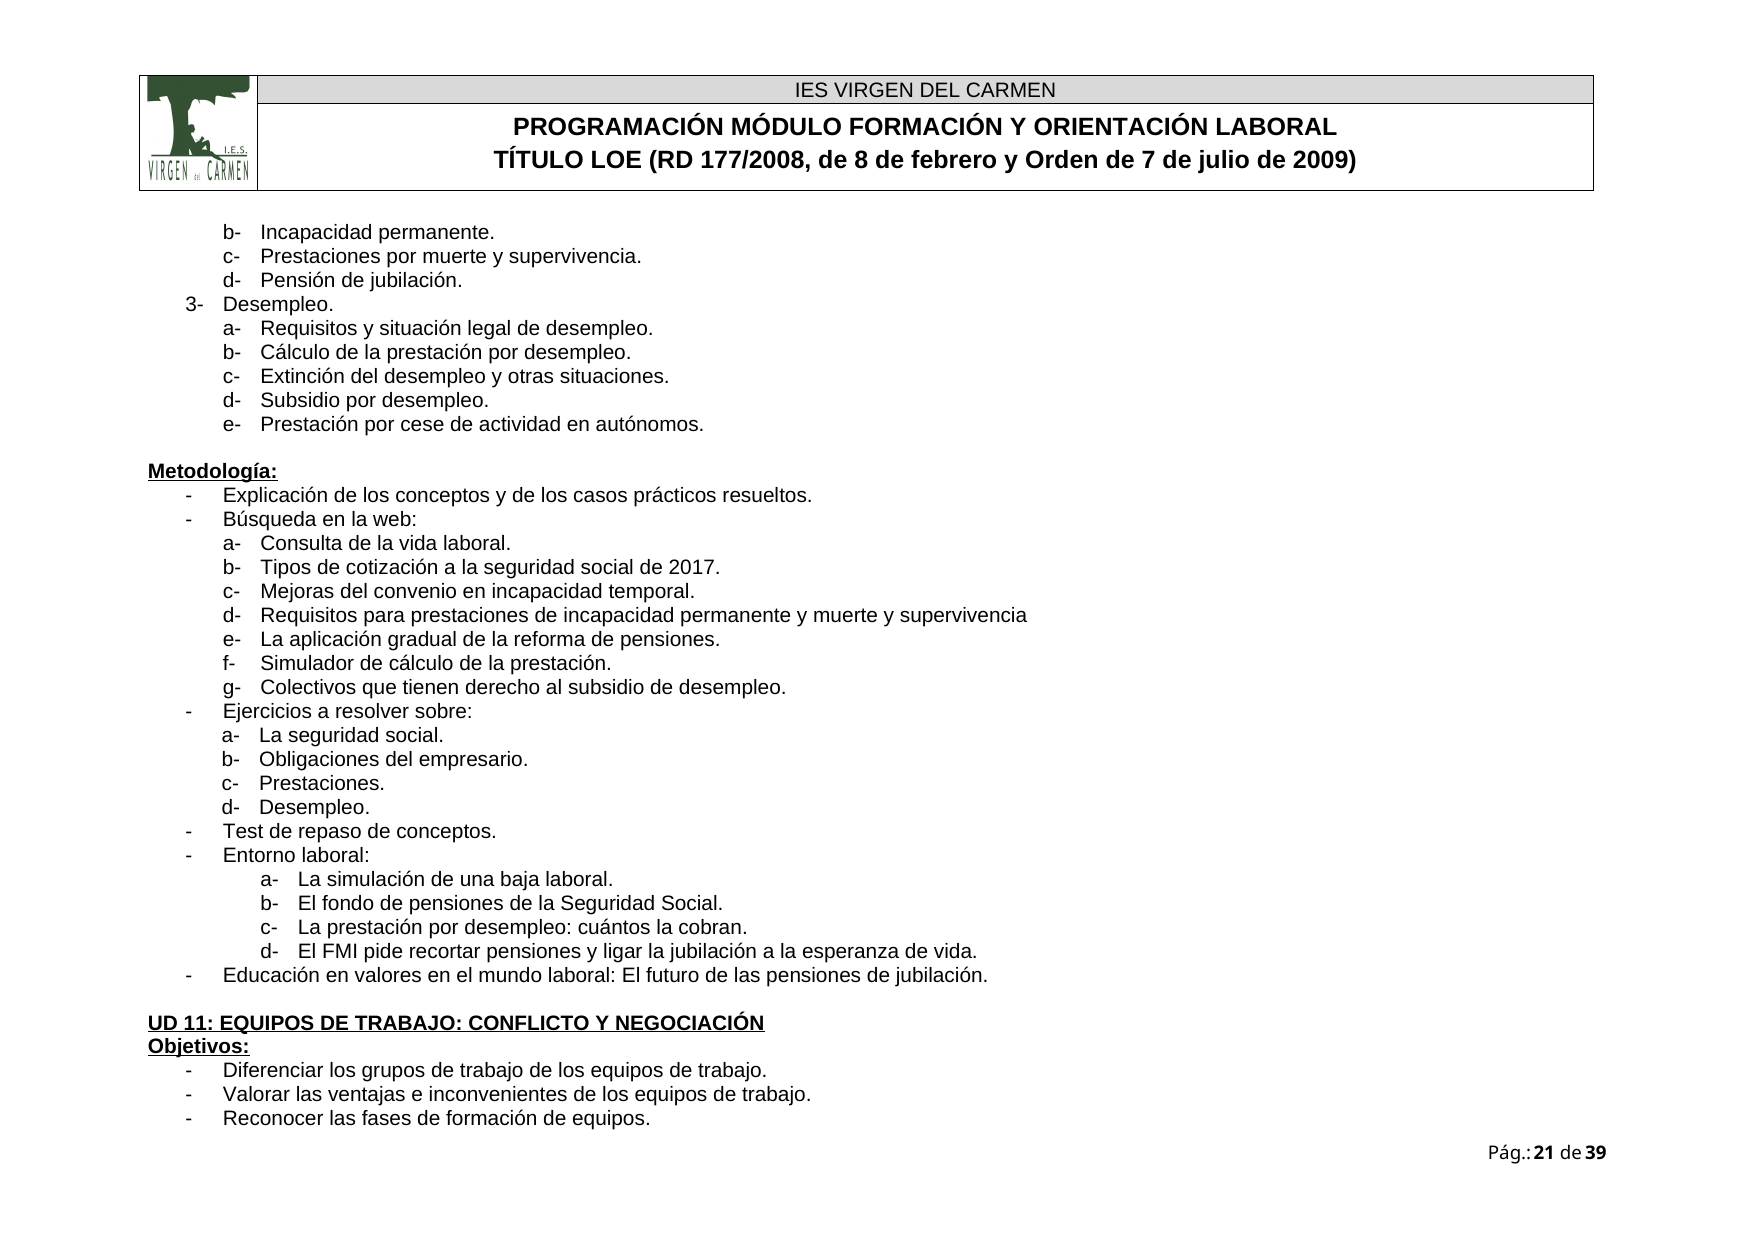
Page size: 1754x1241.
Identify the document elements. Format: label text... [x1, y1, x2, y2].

list Consulta de la vida laboral. [223, 531, 1606, 555]
list Reconocer las fases de formación de equipos. [185, 1106, 1606, 1130]
list Obligaciones del empresario. [221, 747, 1606, 771]
list Pensión de jubilación. [223, 268, 1606, 292]
list Cálculo de la prestación por desempleo. [223, 339, 1606, 363]
list Colectivos que tienen derecho al subsidio de desempleo. [223, 675, 1606, 699]
text UD 11: EQUIPOS DE TRABAJO: CONFLICTO Y NEGOCIACIÓN [148, 1010, 1606, 1034]
list Ejercicios a resolver sobre: [185, 699, 1606, 723]
list Desempleo. [221, 795, 1606, 819]
list Extinción del desempleo y otras situaciones. [223, 363, 1606, 387]
list Prestación por cese de actividad en autónomos. [223, 411, 1606, 435]
list Desempleo. [185, 292, 1606, 316]
list Requisitos para prestaciones de incapacidad permanente y muerte y supervivencia [223, 603, 1606, 627]
list Incapacidad permanente. [223, 220, 1606, 244]
list La simulación de una baja laboral. [260, 867, 1606, 891]
list El fondo de pensiones de la Seguridad Social. [260, 891, 1606, 914]
list Entorno laboral: [185, 843, 1606, 867]
list La aplicación gradual de la reforma de pensiones. [223, 627, 1606, 651]
list Explicación de los conceptos y de los casos prácticos resueltos. [185, 483, 1606, 507]
list Requisitos y situación legal de desempleo. [223, 316, 1606, 339]
list La seguridad social. [221, 723, 1606, 747]
list Simulador de cálculo de la prestación. [223, 651, 1606, 675]
text Metodología: [148, 459, 1606, 483]
list La prestación por desempleo: cuántos la cobran. [260, 914, 1606, 938]
list Educación en valores en el mundo laboral: El futuro de las pensiones de jubilación. [185, 962, 1606, 986]
list El FMI pide recortar pensiones y ligar la jubilación a la esperanza de vida. [260, 938, 1606, 962]
list Subsidio por desempleo. [223, 387, 1606, 411]
list Mejoras del convenio en incapacidad temporal. [223, 579, 1606, 603]
list Prestaciones. [221, 771, 1606, 795]
text Objetivos: [148, 1034, 1606, 1058]
list Tipos de cotización a la seguridad social de 2017. [223, 555, 1606, 579]
list Prestaciones por muerte y supervivencia. [223, 244, 1606, 268]
picture [147, 76, 250, 182]
list Diferenciar los grupos de trabajo de los equipos de trabajo. [185, 1058, 1606, 1082]
list Valorar las ventajas e inconvenientes de los equipos de trabajo. [185, 1082, 1606, 1106]
list Búsqueda en la web: [185, 507, 1606, 531]
list Test de repaso de conceptos. [185, 819, 1606, 843]
